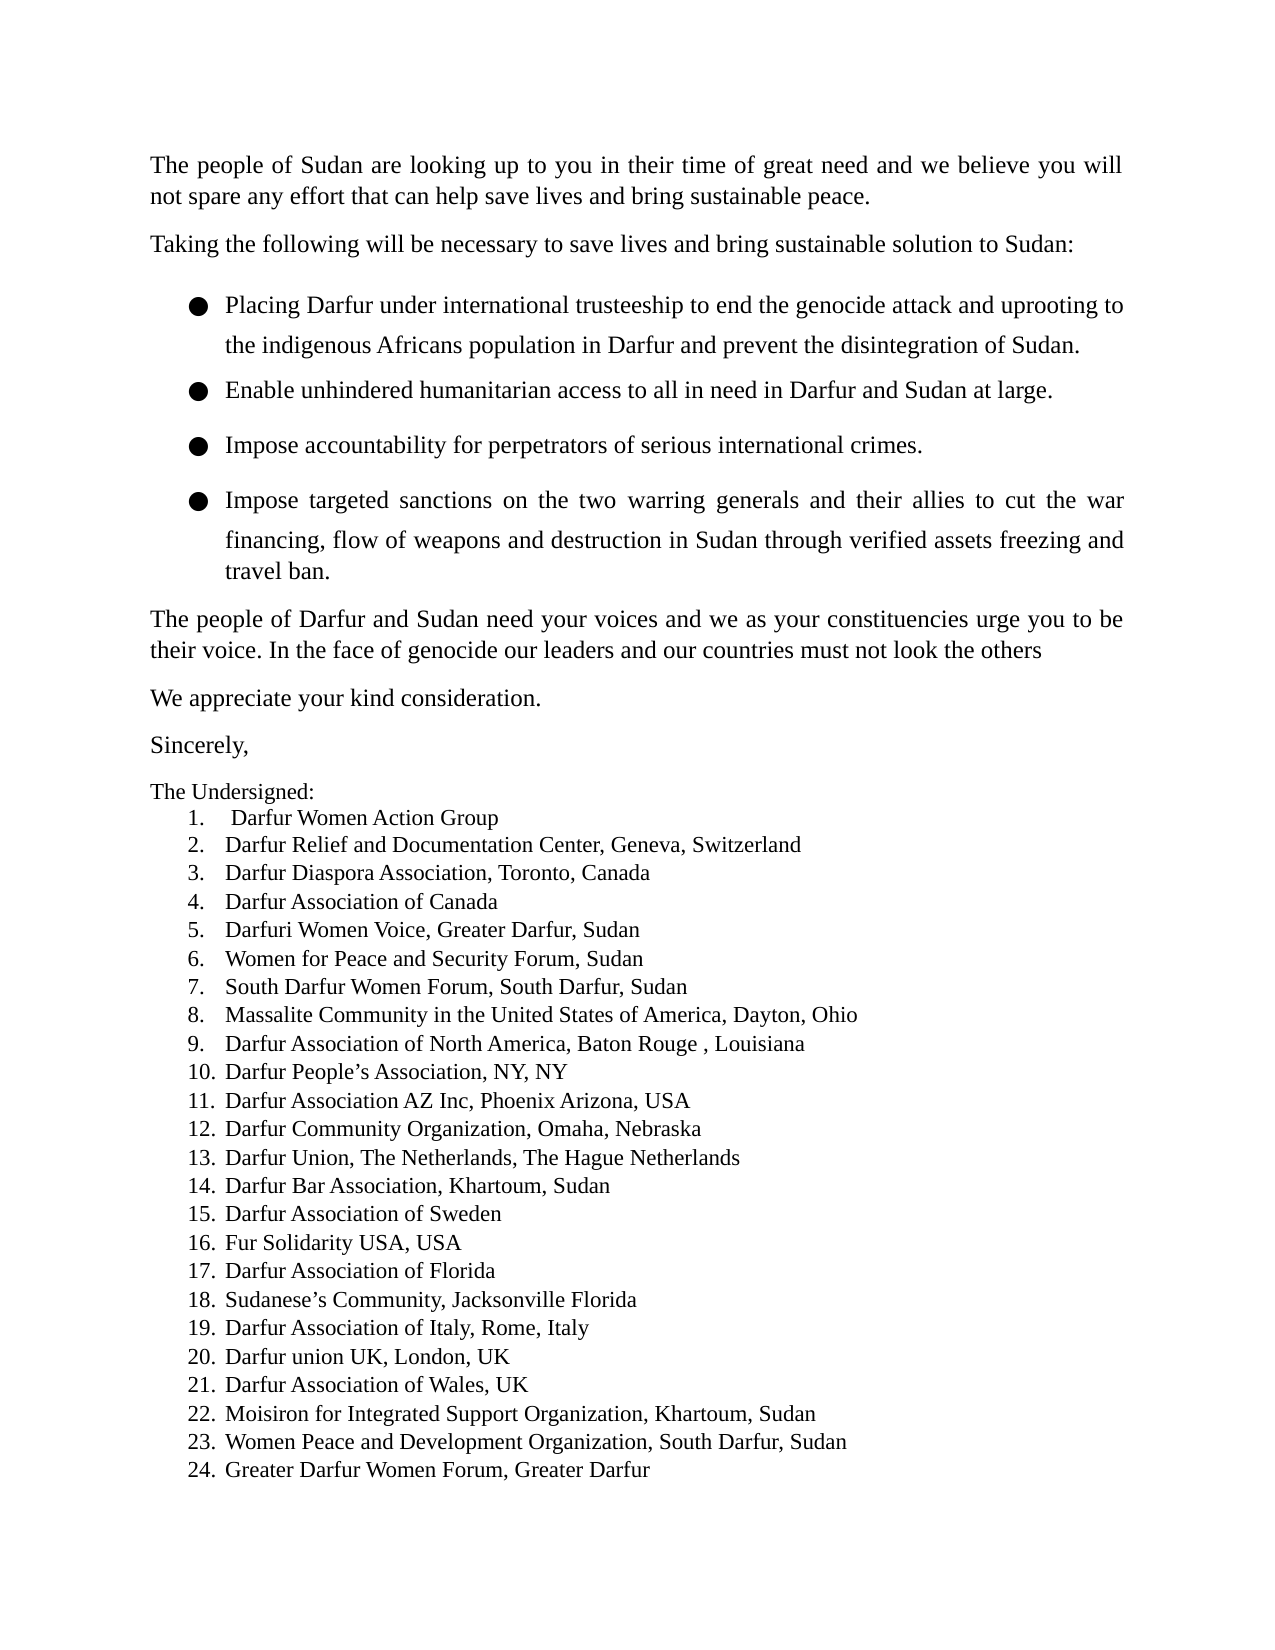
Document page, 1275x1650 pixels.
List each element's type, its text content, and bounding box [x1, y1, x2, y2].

list South Darfur Women Forum, South Darfur, Sudan [187, 973, 1125, 999]
text The people of Sudan are looking up to you in their time of great need and we believe you will not spare any effort that can help save lives and bring sustainable peace. [150, 150, 1125, 210]
list Impose targeted sanctions on the two warring generals and their allies to cut the war financing, flow of weapons and destruction in Sudan through verified assets freezing and travel ban. [187, 472, 1125, 585]
list Darfur Relief and Documentation Center, Geneva, Switzerland [187, 831, 1125, 857]
list Darfur Association of Florida [187, 1257, 1125, 1284]
list Darfur Community Organization, Omaha, Nebraska [187, 1115, 1125, 1142]
text The Undersigned: [150, 778, 1125, 804]
list Darfur Women Action Group [187, 804, 1125, 831]
list Women for Peace and Security Forum, Sudan [187, 944, 1125, 971]
list Darfur Association of Wales, UK [187, 1371, 1125, 1397]
list Darfur union UK, London, UK [187, 1343, 1125, 1369]
list Massalite Community in the United States of America, Dayton, Ohio [187, 1001, 1125, 1028]
text The people of Darfur and Sudan need your voices and we as your constituencies urge you to be their voice. In the face of genocide our leaders and our countries must not look the others [150, 604, 1125, 664]
list Darfur Bar Association, Khartoum, Sudan [187, 1172, 1125, 1198]
list Darfur Association of Italy, Rome, Italy [187, 1314, 1125, 1341]
list Darfur Association AZ Inc, Phoenix Arizona, USA [187, 1087, 1125, 1113]
list Darfur Diaspora Association, Toronto, Canada [187, 859, 1125, 886]
list Darfur People’s Association, NY, NY [187, 1058, 1125, 1085]
list Darfur Union, The Netherlands, The Hague Netherlands [187, 1144, 1125, 1170]
list Darfuri Women Voice, Greater Darfur, Sudan [187, 916, 1125, 942]
list Impose accountability for perpetrators of serious international crimes. [187, 416, 1125, 468]
list Placing Darfur under international trusteeship to end the genocide attack and uprooting to the indigenous Africans population in Darfur and prevent the disintegration of Sudan. [187, 276, 1125, 359]
list Women Peace and Development Organization, South Darfur, Sudan [187, 1428, 1125, 1454]
list Sudanese’s Community, Jacksonville Florida [187, 1286, 1125, 1312]
text We appreciate your kind consideration. [150, 683, 1125, 711]
list Moisiron for Integrated Support Organization, Khartoum, Sudan [187, 1399, 1125, 1426]
text Taking the following will be necessary to save lives and bring sustainable solution to Sudan: [150, 229, 1125, 257]
list Darfur Association of Canada [187, 888, 1125, 914]
list Fur Solidarity USA, USA [187, 1229, 1125, 1255]
list Darfur Association of North America, Baton Rouge , Louisiana [187, 1030, 1125, 1056]
list Enable unhindered humanitarian access to all in need in Darfur and Sudan at large. [187, 361, 1125, 412]
text Sincerely, [150, 730, 1125, 759]
list Greater Darfur Women Forum, Greater Darfur [187, 1456, 1125, 1483]
list Darfur Association of Sweden [187, 1201, 1125, 1227]
